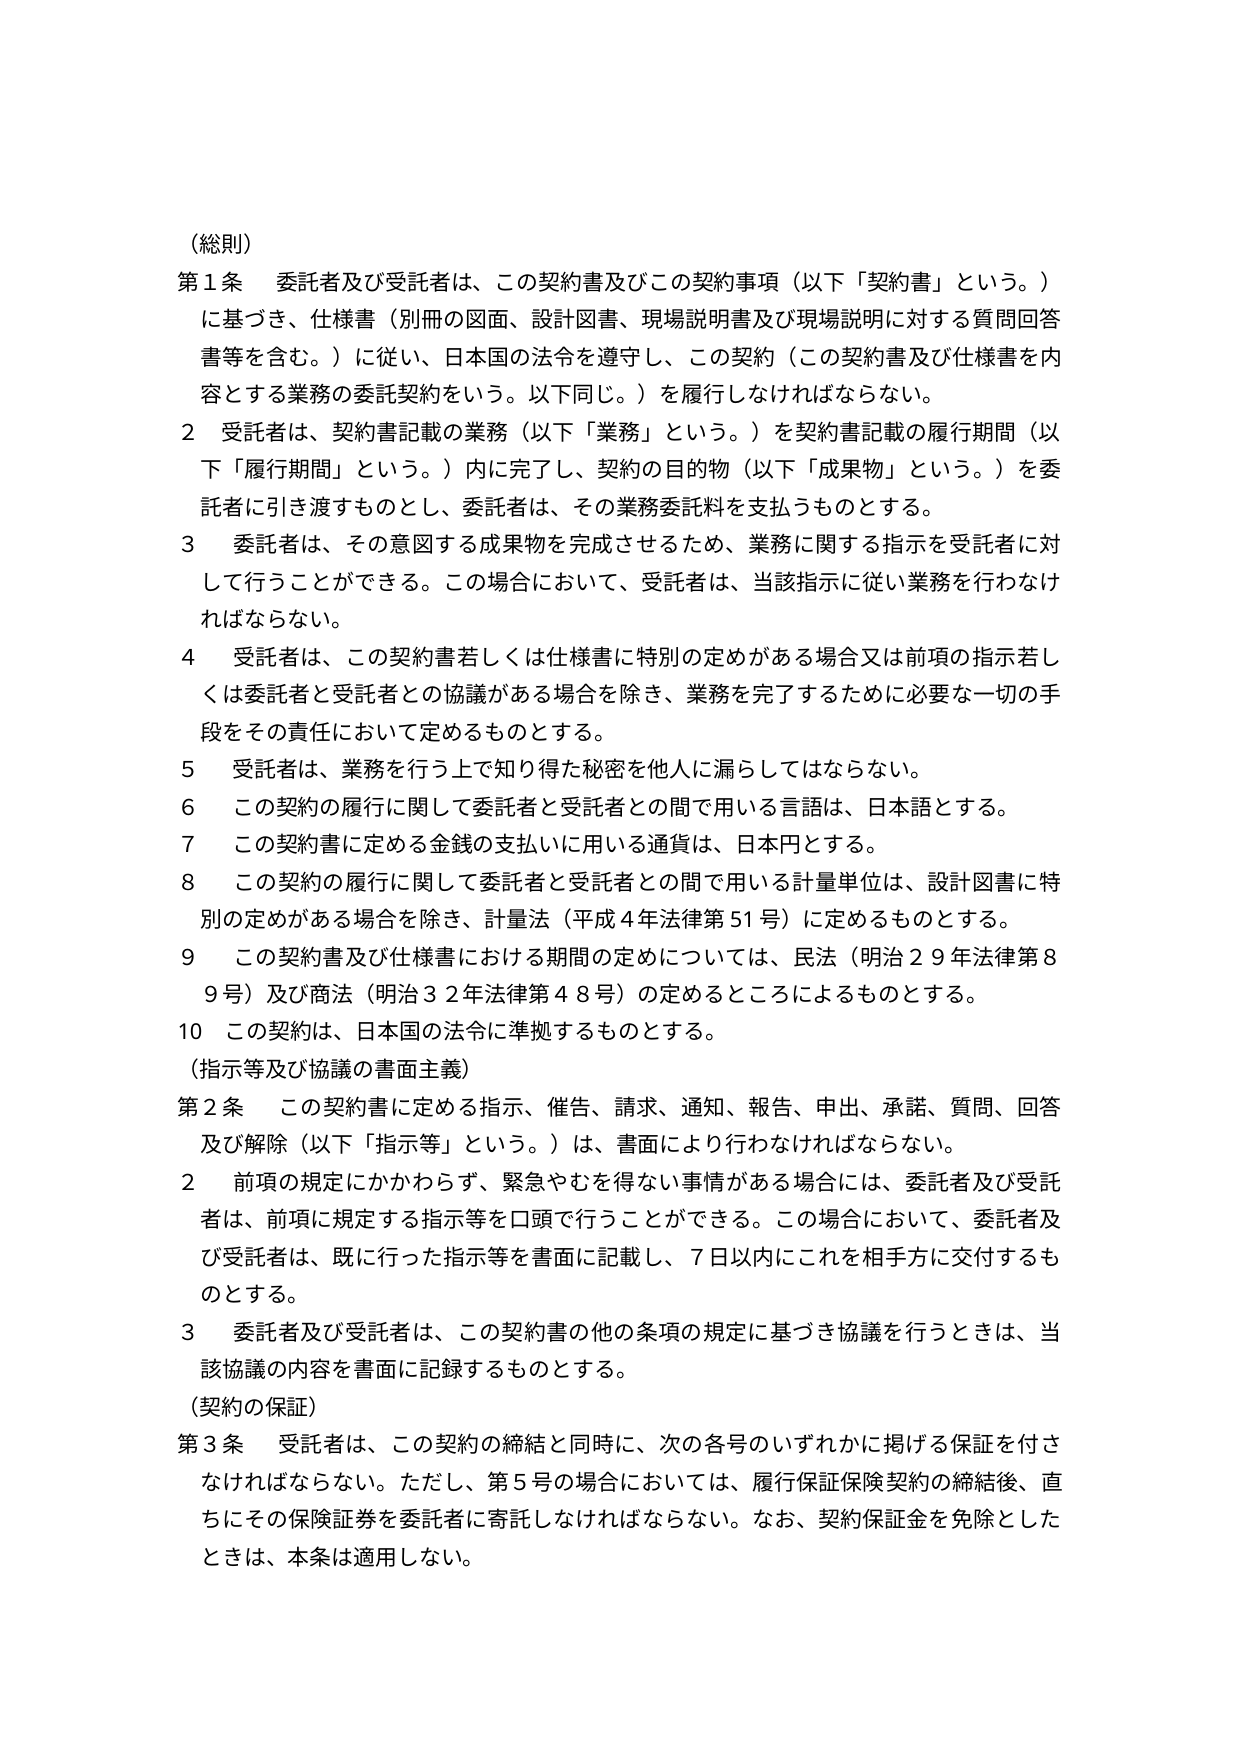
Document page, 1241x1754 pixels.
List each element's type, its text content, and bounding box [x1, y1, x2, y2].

text 第１条 委託者及び受託者は、この契約書及びこの契約事項（以下「契約書」という。）に基づき、仕様書（別冊の図面、設計図書、現場説明書及び現場説明に対する質問回答書等を含む。）に従い、日本国の法令を遵守し、この契約（この契約書及び仕様書を内容とする業務の委託契約をいう。以下同じ。）を履行しなければならない。 [177, 262, 1063, 412]
text ２ 受託者は、契約書記載の業務（以下「業務」という。）を契約書記載の履行期間（以下「履行期間」という。）内に完了し、契約の目的物（以下「成果物」という。）を委託者に引き渡すものとし、委託者は、その業務委託料を支払うものとする。 [177, 412, 1063, 524]
text ４ 受託者は、この契約書若しくは仕様書に特別の定めがある場合又は前項の指示若しくは委託者と受託者との協議がある場合を除き、業務を完了するために必要な一切の手段をその責任において定めるものとする。 [177, 637, 1063, 749]
text ５ 受託者は、業務を行う上で知り得た秘密を他人に漏らしてはならない。 [177, 749, 1063, 787]
text ２ 前項の規定にかかわらず、緊急やむを得ない事情がある場合には、委託者及び受託者は、前項に規定する指示等を口頭で行うことができる。この場合において、委託者及び受託者は、既に行った指示等を書面に記載し、７日以内にこれを相手方に交付するものとする。 [177, 1162, 1063, 1312]
text 第２条 この契約書に定める指示、催告、請求、通知、報告、申出、承諾、質問、回答及び解除（以下「指示等」という。）は、書面により行わなければならない。 [177, 1087, 1063, 1162]
text ８ この契約の履行に関して委託者と受託者との間で用いる計量単位は、設計図書に特別の定めがある場合を除き、計量法（平成４年法律第51号）に定めるものとする。 [177, 862, 1063, 937]
text ６ この契約の履行に関して委託者と受託者との間で用いる言語は、日本語とする。 [177, 787, 1063, 824]
text （総則） [177, 224, 1063, 262]
text 10 この契約は、日本国の法令に準拠するものとする。 [177, 1012, 1063, 1049]
text ７ この契約書に定める金銭の支払いに用いる通貨は、日本円とする。 [177, 824, 1063, 862]
text 第３条 受託者は、この契約の締結と同時に、次の各号のいずれかに掲げる保証を付さなければならない。ただし、第５号の場合においては、履行保証保険契約の締結後、直ちにその保険証券を委託者に寄託しなければならない。なお、契約保証金を免除としたときは、本条は適用しない。 [177, 1424, 1063, 1574]
text （指示等及び協議の書面主義） [177, 1049, 1063, 1087]
text ３ 委託者及び受託者は、この契約書の他の条項の規定に基づき協議を行うときは、当該協議の内容を書面に記録するものとする。 [177, 1312, 1063, 1387]
text ９ この契約書及び仕様書における期間の定めについては、民法（明治２９年法律第８９号）及び商法（明治３２年法律第４８号）の定めるところによるものとする。 [177, 937, 1063, 1012]
text （契約の保証） [177, 1387, 1063, 1424]
text ３ 委託者は、その意図する成果物を完成させるため、業務に関する指示を受託者に対して行うことができる。この場合において、受託者は、当該指示に従い業務を行わなければならない。 [177, 524, 1063, 637]
